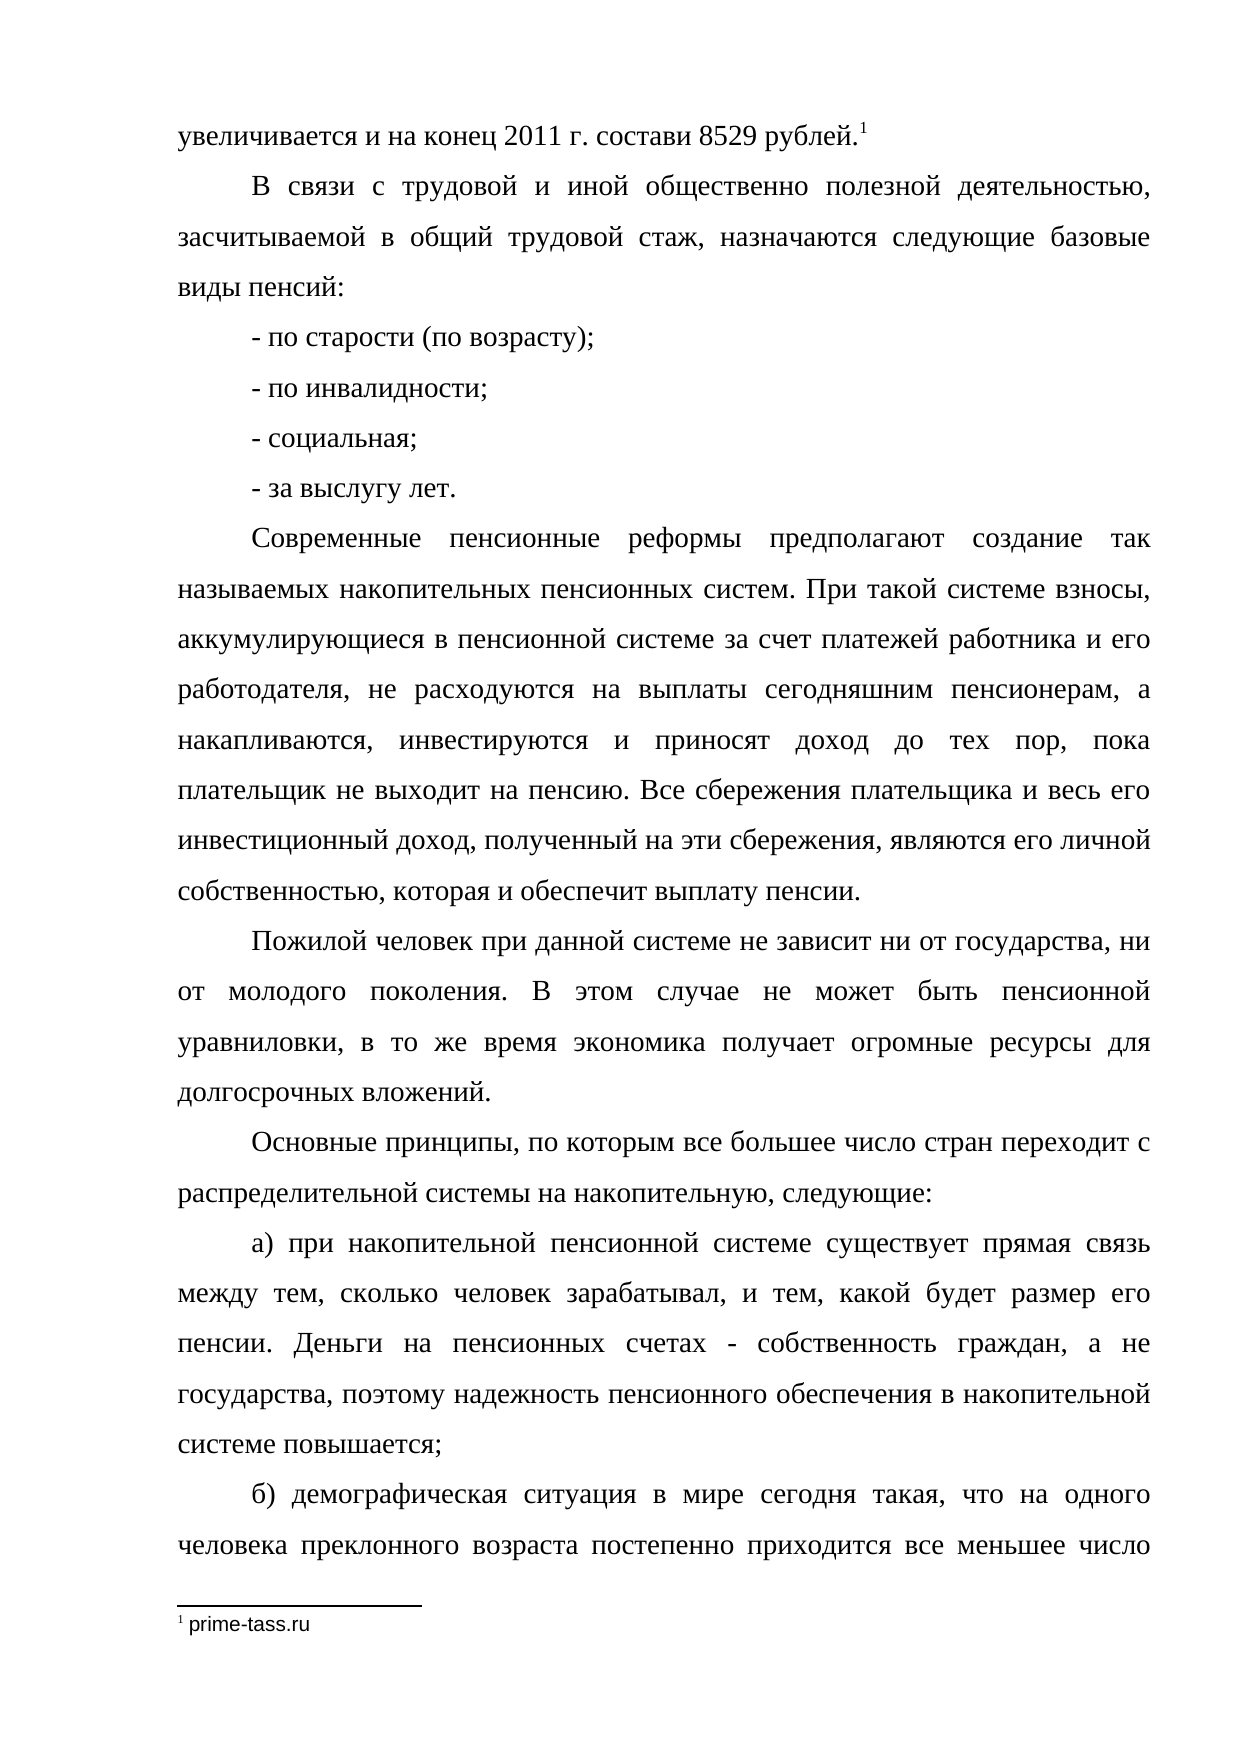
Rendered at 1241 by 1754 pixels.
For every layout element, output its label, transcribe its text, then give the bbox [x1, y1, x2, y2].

text - за выслугу лет. [177, 470, 1152, 504]
text - по инвалидности; [177, 370, 1152, 403]
text Основные принципы, по которым все большее число стран переходит с распределительной системы на накопительную, следующие: [177, 1124, 1152, 1208]
text Пожилой человек при данной системе не зависит ни от государства, ни от молодого поколения. В этом случае не может быть пенсионной уравниловки, в то же время экономика получает огромные ресурсы для долгосрочных вложений. [177, 923, 1152, 1108]
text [177, 1477, 1152, 1560]
text - социальная; [177, 420, 1152, 453]
text - по старости (по возрасту); [177, 319, 1152, 353]
text Современные пенсионные реформы предполагают создание так называемых накопительных пенсионных систем. При такой системе взносы, аккумулирующиеся в пенсионной системе за счет платежей работника и его работодателя, не расходуются на выплаты сегодняшним пенсионерам, а накапливаются, инвестируются и приносят доход до тех пор, пока плательщик не выходит на пенсию. Все сбережения плательщика и весь его инвестиционный доход, полученный на эти сбережения, являются его личной собственностью, которая и обеспечит выплату пенсии. [177, 521, 1152, 906]
text а) при накопительной пенсионной системе существует прямая связь между тем, сколько человек зарабатывал, и тем, какой будет размер его пенсии. Деньги на пенсионных счетах - собственность граждан, а не государства, поэтому надежность пенсионного обеспечения в накопительной системе повышается; [177, 1225, 1152, 1460]
text В связи с трудовой и иной общественно полезной деятельностью, засчитываемой в общий трудовой стаж, назначаются следующие базовые виды пенсий: [177, 168, 1152, 303]
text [177, 118, 1152, 152]
